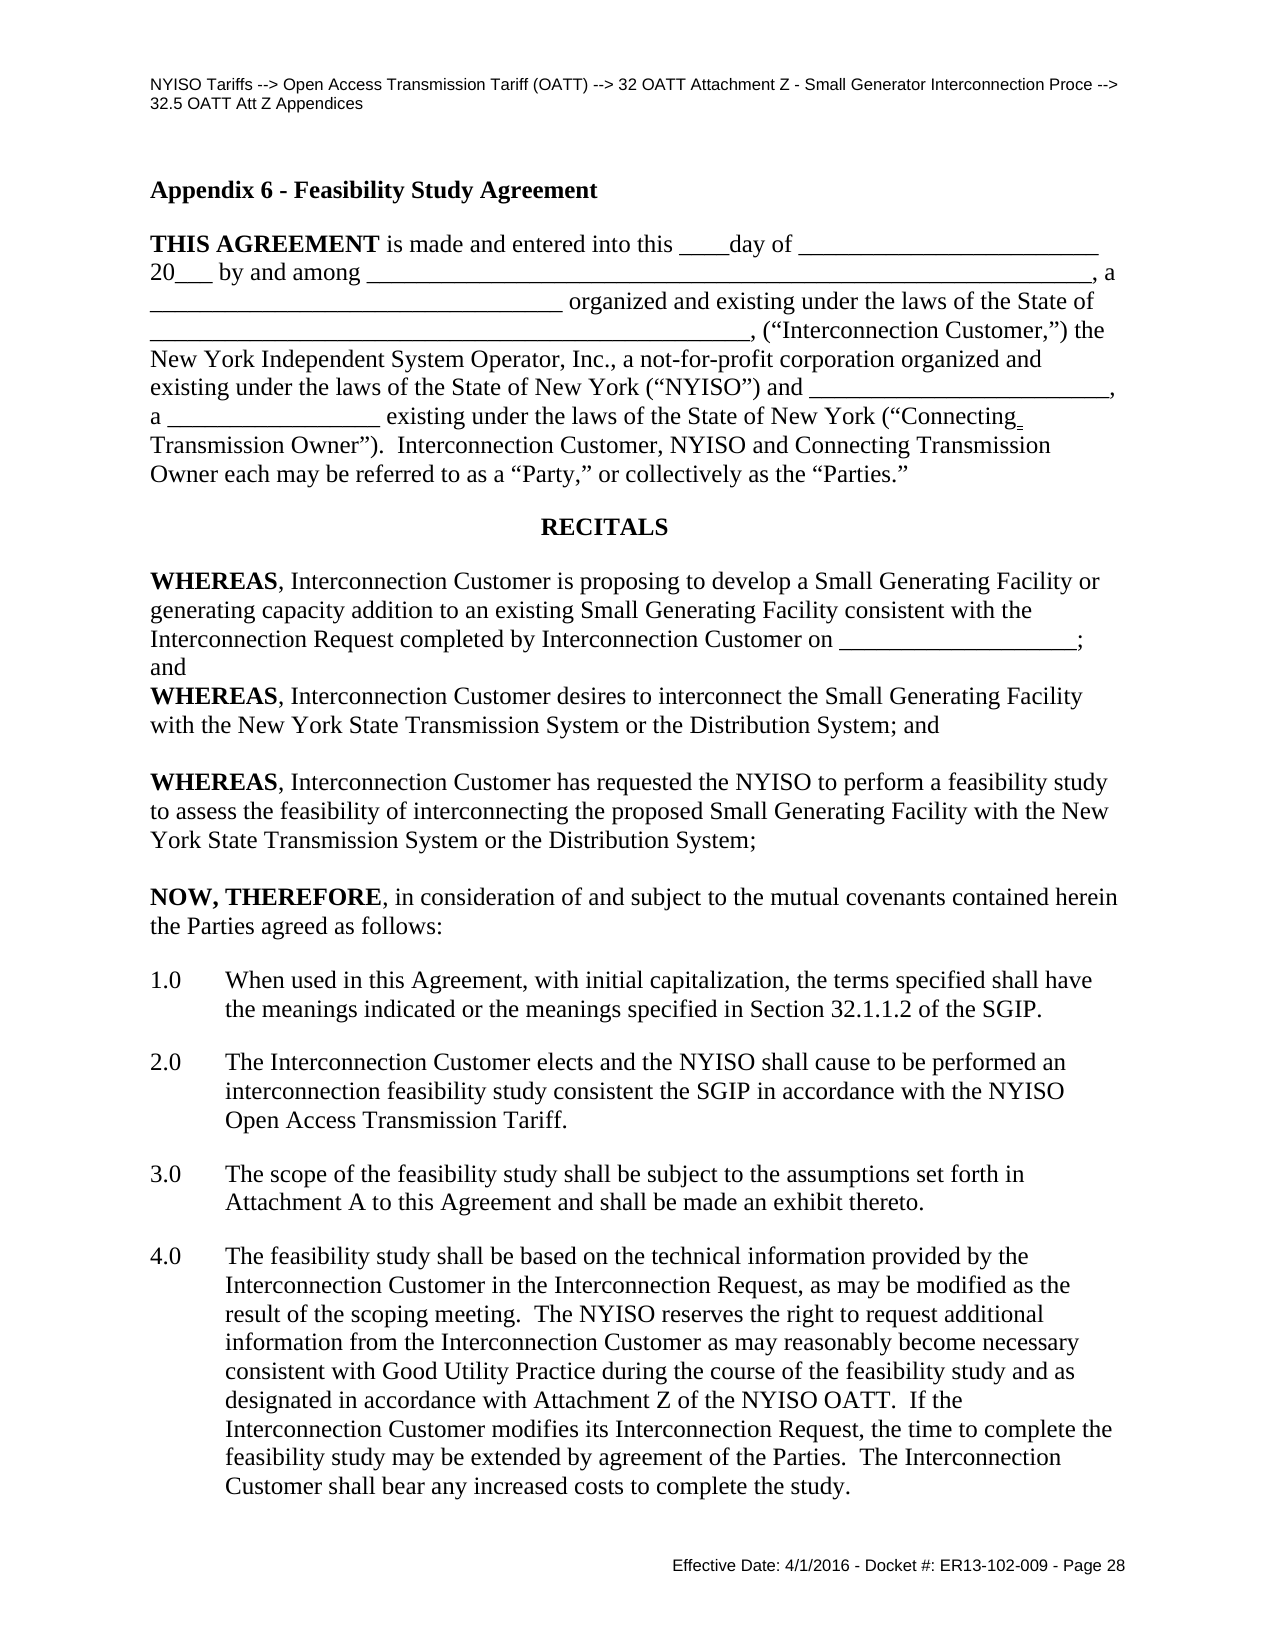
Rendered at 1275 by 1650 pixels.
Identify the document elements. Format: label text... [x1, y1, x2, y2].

text 3.0 The scope of the feasibility study shall be subject to the assumptions set forth in Attachment A to this Agreement and shall be made an exhibit thereto. [150, 1159, 1125, 1216]
text 2.0 The Interconnection Customer elects and the NYISO shall cause to be performed an interconnection feasibility study consistent the SGIP in accordance with the NYISO Open Access Transmission Tariff. [150, 1047, 1125, 1134]
text 1.0 When used in this Agreement, with initial capitalization, the terms specified shall have the meanings indicated or the meanings specified in Section 32.1.1.2 of the SGIP. [150, 965, 1125, 1022]
text 4.0 The feasibility study shall be based on the technical information provided by the Interconnection Customer in the Interconnection Request, as may be modified as the result of the scoping meeting. The NYISO reserves the right to request additional information from the Interconnection Customer as may reasonably become necessary consistent with Good Utility Practice during the course of the feasibility study and as designated in accordance with Attachment Z of the NYISO OATT. If the Interconnection Customer modifies its Interconnection Request, the time to complete the feasibility study may be extended by agreement of the Parties. The Interconnection Customer shall bear any increased costs to complete the study. [150, 1241, 1125, 1500]
text WHEREAS, Interconnection Customer desires to interconnect the Small Generating Facility with the New York State Transmission System or the Distribution System; and [150, 681, 1125, 739]
text RECITALS [150, 512, 1059, 541]
text WHEREAS, Interconnection Customer is proposing to develop a Small Generating Facility or generating capacity addition to an existing Small Generating Facility consistent with the Interconnection Request completed by Interconnection Customer on ___________________; and [150, 566, 1125, 681]
text THIS AGREEMENT is made and entered into this ____day of ________________________ 20___ by and among __________________________________________________________, a _________________________________ organized and existing under the laws of the State of ________________________________________________, (“Interconnection Customer,”) the New York Independent System Operator, Inc., a not-for-profit corporation organized and existing under the laws of the State of New York (“NYISO”) and ________________________, a _________________ existing under the laws of the State of New York (“Connecting Transmission Owner”). Interconnection Customer, NYISO and Connecting Transmission Owner each may be referred to as a “Party,” or collectively as the “Parties.” [150, 229, 1125, 487]
text Appendix 6 - Feasibility Study Agreement [150, 175, 1059, 204]
text WHEREAS, Interconnection Customer has requested the NYISO to perform a feasibility study to assess the feasibility of interconnecting the proposed Small Generating Facility with the New York State Transmission System or the Distribution System; [150, 767, 1125, 854]
text NOW, THEREFORE, in consideration of and subject to the mutual covenants contained herein the Parties agreed as follows: [150, 882, 1125, 940]
